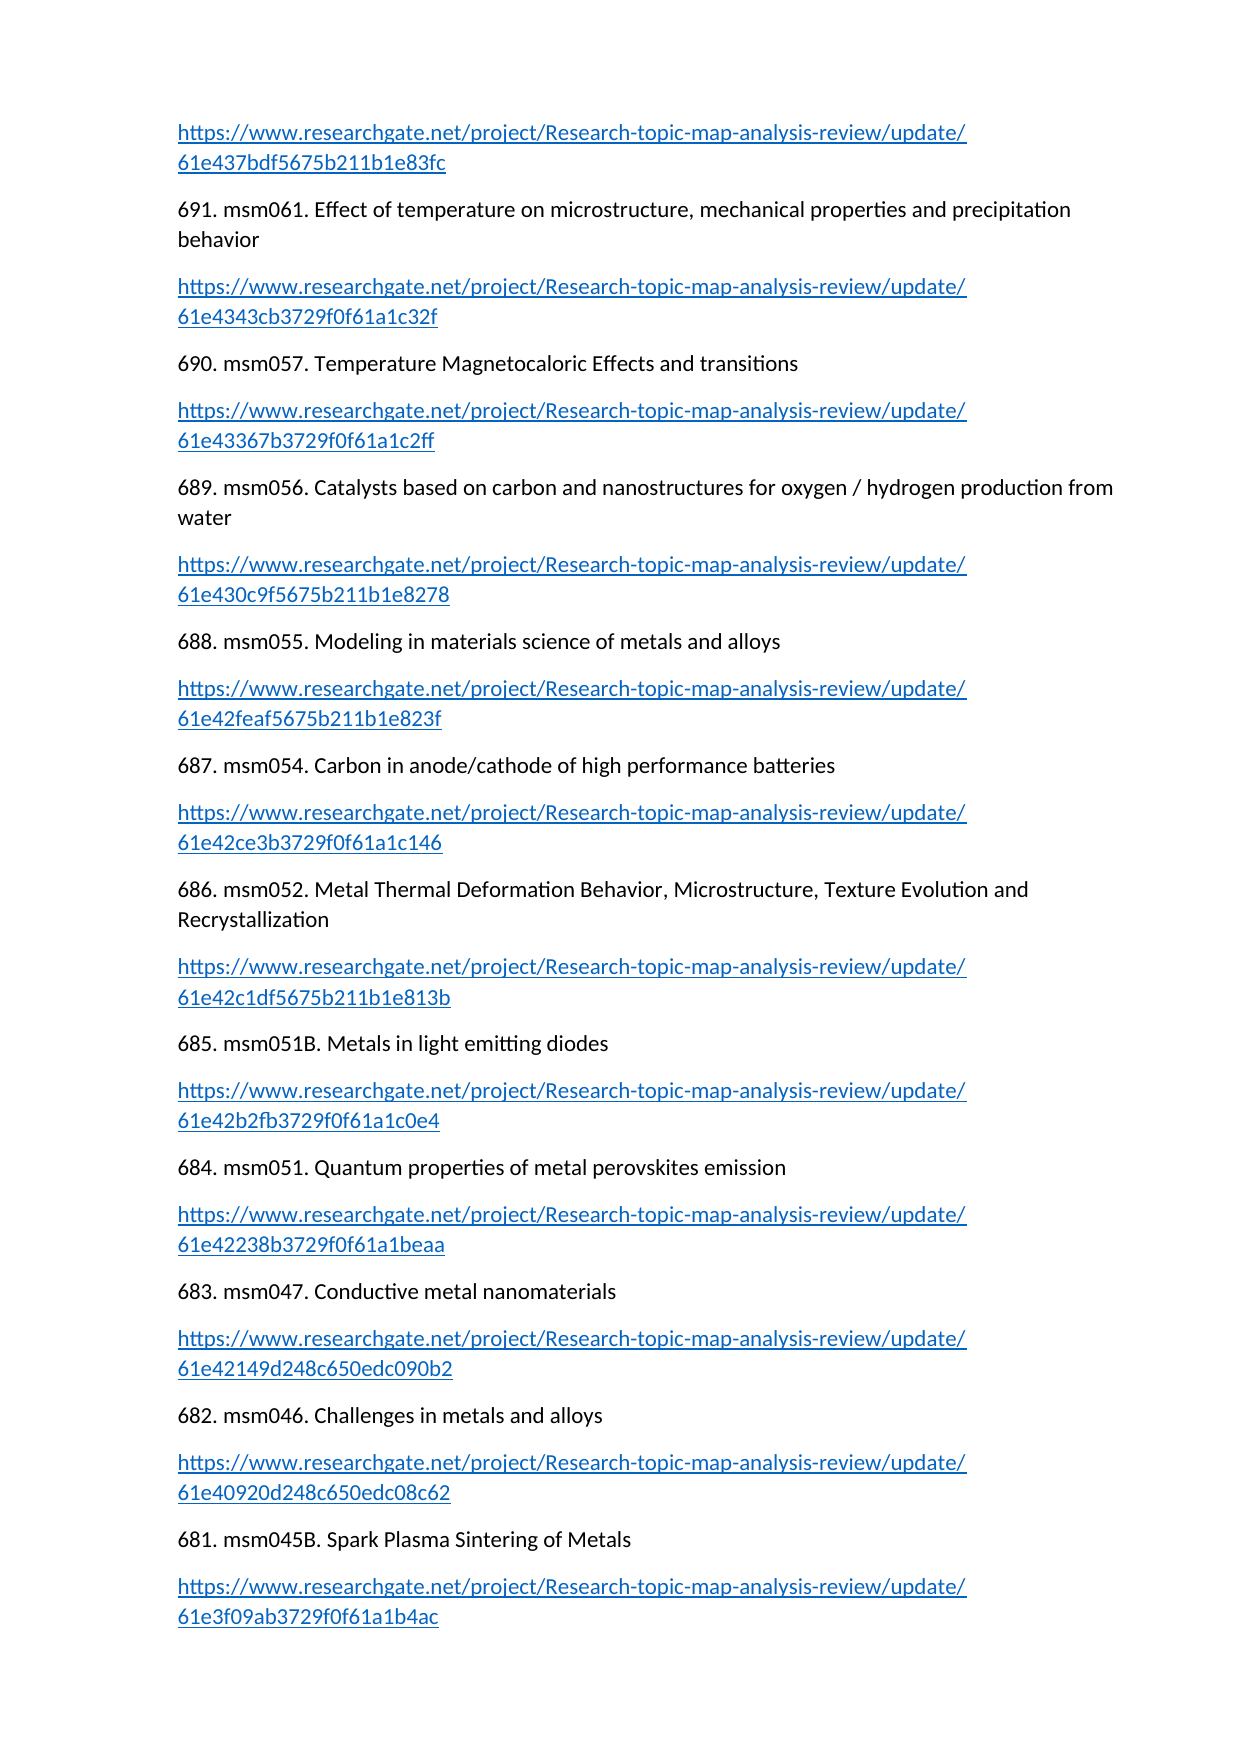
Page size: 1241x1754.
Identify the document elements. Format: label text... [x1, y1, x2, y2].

text https://www.researchgate.net/project/Research-topic-map-analysis-review/update/61e43367b3729f0f61a1c2ff [177, 396, 1152, 454]
text https://www.researchgate.net/project/Research-topic-map-analysis-review/update/61e437bdf5675b211b1e83fc [177, 118, 1152, 176]
text https://www.researchgate.net/project/Research-topic-map-analysis-review/update/61e430c9f5675b211b1e8278 [177, 550, 1152, 609]
text 690. msm057. Temperature Magnetocaloric Effects and transitions [177, 349, 1152, 377]
text 691. msm061. Effect of temperature on microstructure, mechanical properties and precipitation behavior [177, 195, 1152, 253]
text 686. msm052. Metal Thermal Deformation Behavior, Microstructure, Texture Evolution and Recrystallization [177, 875, 1152, 934]
text 685. msm051B. Metals in light emitting diodes [177, 1029, 1152, 1058]
text 689. msm056. Catalysts based on carbon and nanostructures for oxygen / hydrogen production from water [177, 473, 1152, 532]
text 684. msm051. Quantum properties of metal perovskites emission [177, 1153, 1152, 1182]
text 687. msm054. Carbon in anode/cathode of high performance batteries [177, 751, 1152, 779]
text https://www.researchgate.net/project/Research-topic-map-analysis-review/update/61e42b2fb3729f0f61a1c0e4 [177, 1076, 1152, 1135]
text 681. msm045B. Spark Plasma Sintering of Metals [177, 1525, 1152, 1553]
text 688. msm055. Modeling in materials science of metals and alloys [177, 627, 1152, 656]
text https://www.researchgate.net/project/Research-topic-map-analysis-review/update/61e42238b3729f0f61a1beaa [177, 1200, 1152, 1259]
text https://www.researchgate.net/project/Research-topic-map-analysis-review/update/61e3f09ab3729f0f61a1b4ac [177, 1572, 1152, 1631]
text 682. msm046. Challenges in metals and alloys [177, 1401, 1152, 1429]
text https://www.researchgate.net/project/Research-topic-map-analysis-review/update/61e42149d248c650edc090b2 [177, 1324, 1152, 1383]
text 683. msm047. Conductive metal nanomaterials [177, 1277, 1152, 1306]
text https://www.researchgate.net/project/Research-topic-map-analysis-review/update/61e40920d248c650edc08c62 [177, 1448, 1152, 1507]
text https://www.researchgate.net/project/Research-topic-map-analysis-review/update/61e42ce3b3729f0f61a1c146 [177, 798, 1152, 857]
text https://www.researchgate.net/project/Research-topic-map-analysis-review/update/61e42feaf5675b211b1e823f [177, 674, 1152, 733]
text https://www.researchgate.net/project/Research-topic-map-analysis-review/update/61e4343cb3729f0f61a1c32f [177, 272, 1152, 331]
text https://www.researchgate.net/project/Research-topic-map-analysis-review/update/61e42c1df5675b211b1e813b [177, 952, 1152, 1011]
